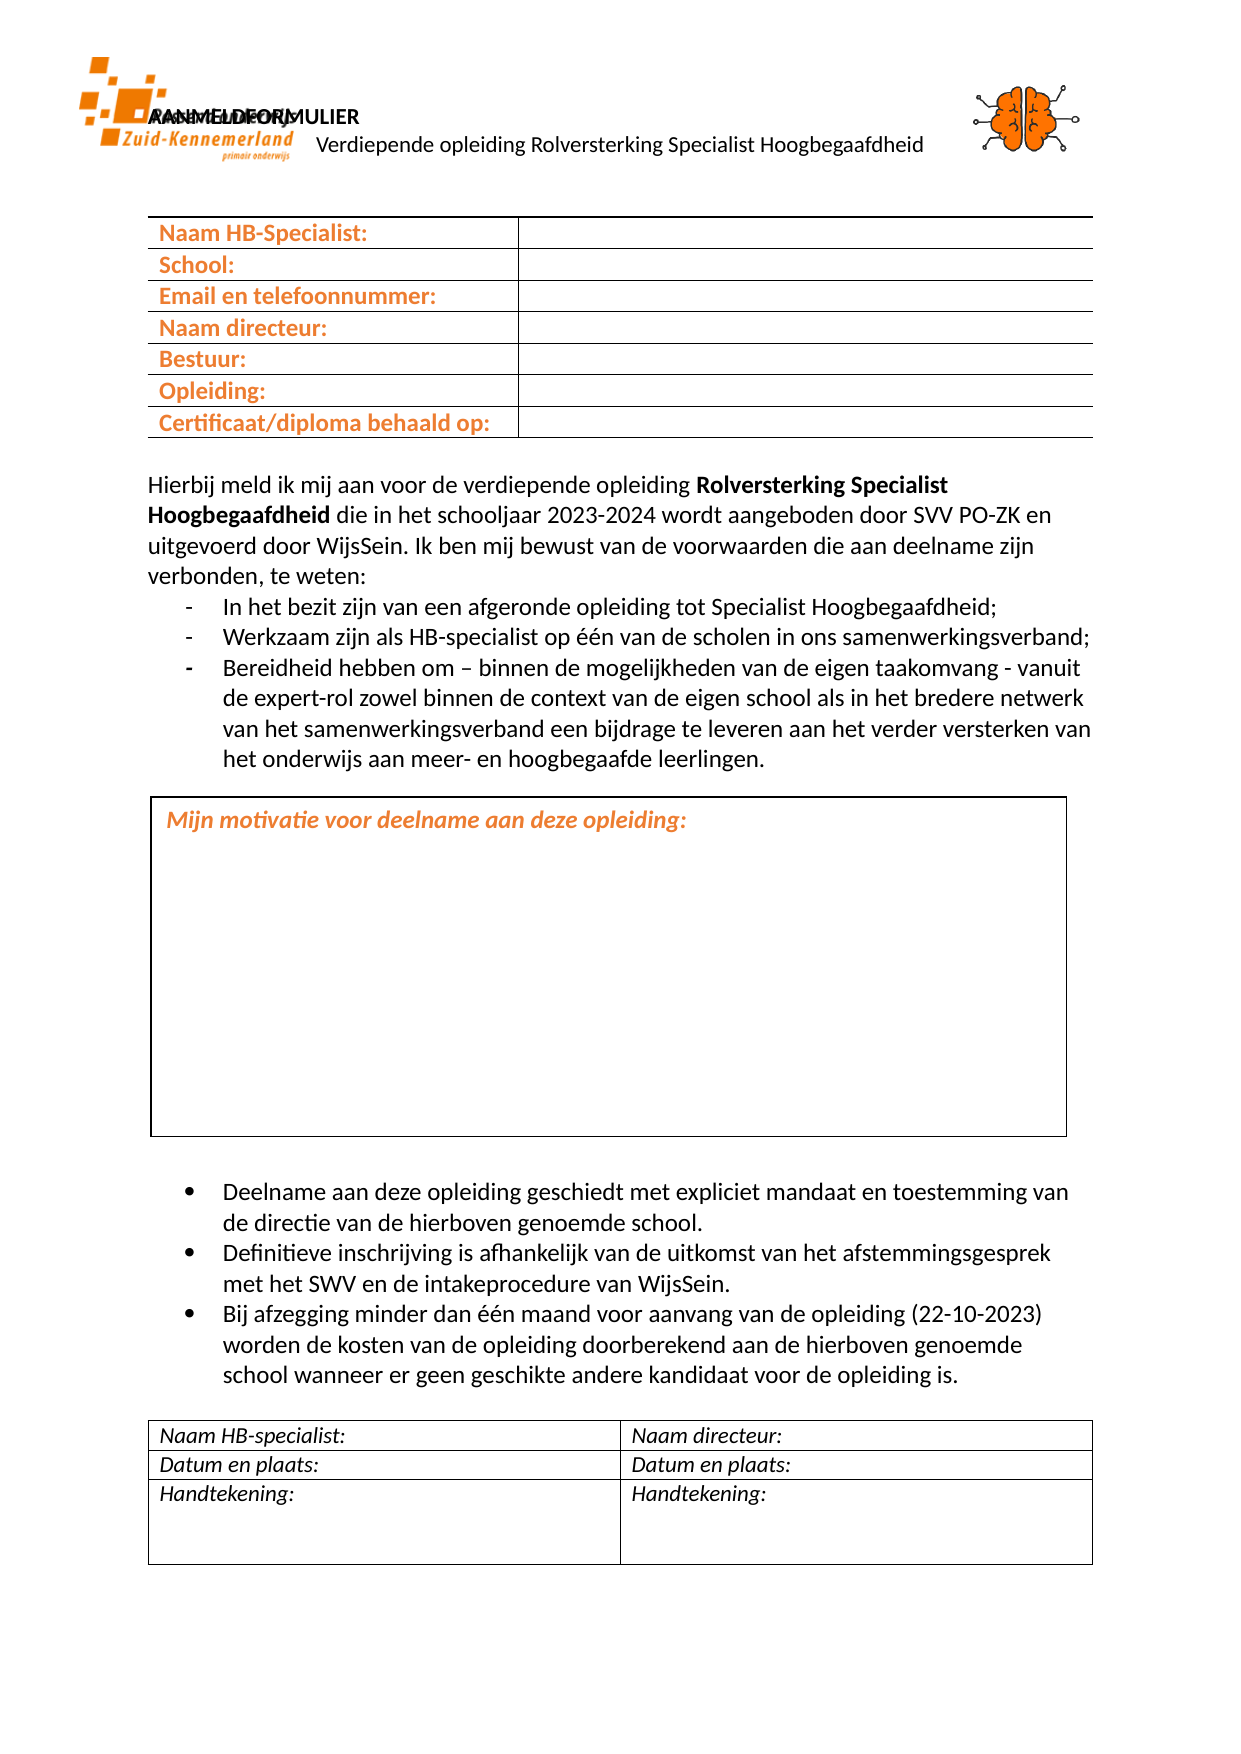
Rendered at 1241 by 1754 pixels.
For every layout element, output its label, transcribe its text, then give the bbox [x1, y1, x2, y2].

table_cell [519, 375, 1093, 406]
list Definitieve inschrijving is afhankelijk van de uitkomst van het afstemmingsgesprek met het SWV en de intakeprocedure van WijsSein. [185, 1237, 1093, 1298]
table_cell [519, 344, 1093, 374]
list In het bezit zijn van een afgeronde opleiding tot Specialist Hoogbegaafdheid; [185, 591, 1093, 621]
table_cell [519, 281, 1093, 311]
table_header Naam HB-Specialist: [148, 218, 518, 248]
list Bij afzegging minder dan één maand voor aanvang van de opleiding (22-10-2023) worden de kosten van de opleiding doorberekend aan de hierboven genoemde school wanneer er geen geschikte andere kandidaat voor de opleiding is. [185, 1298, 1093, 1390]
picture [969, 81, 1083, 155]
table_header [519, 218, 1093, 248]
text Hierbij meld ik mij aan voor de verdiepende opleiding Rolversterking Specialist Hoogbegaafdheid die in het schooljaar 2023-2024 wordt aangeboden door SVV PO-ZK en uitgevoerd door WijsSein. Ik ben mij bewust van de voorwaarden die aan deelname zijn verbonden, te weten: [148, 469, 1093, 591]
table_cell Email en telefoonnummer: [148, 281, 518, 311]
table_cell [519, 407, 1093, 437]
table_cell [519, 249, 1093, 279]
table_header Naam directeur: [621, 1421, 1092, 1449]
table_cell Naam directeur: [148, 312, 518, 343]
picture [79, 57, 314, 163]
table_cell School: [148, 249, 518, 279]
table_cell Handtekening: [621, 1480, 1092, 1564]
table_cell Bestuur: [148, 344, 518, 374]
list Deelname aan deze opleiding geschiedt met expliciet mandaat en toestemming van de directie van de hierboven genoemde school. [185, 1176, 1093, 1237]
table_header Naam HB-specialist: [149, 1421, 620, 1449]
table_cell Handtekening: [149, 1480, 620, 1564]
table_cell Datum en plaats: [621, 1451, 1092, 1478]
table_cell Certificaat/diploma behaald op: [148, 407, 518, 437]
table_cell Datum en plaats: [149, 1451, 620, 1478]
table_cell Opleiding: [148, 375, 518, 406]
list Bereidheid hebben om – binnen de mogelijkheden van de eigen taakomvang - vanuit de expert-rol zowel binnen de context van de eigen school als in het bredere netwerk van het samenwerkingsverband een bijdrage te leveren aan het verder versterken van het onderwijs aan meer- en hoogbegaafde leerlingen. [185, 652, 1093, 1176]
list Werkzaam zijn als HB-specialist op één van de scholen in ons samenwerkingsverband; [185, 621, 1093, 652]
table_cell [519, 312, 1093, 343]
